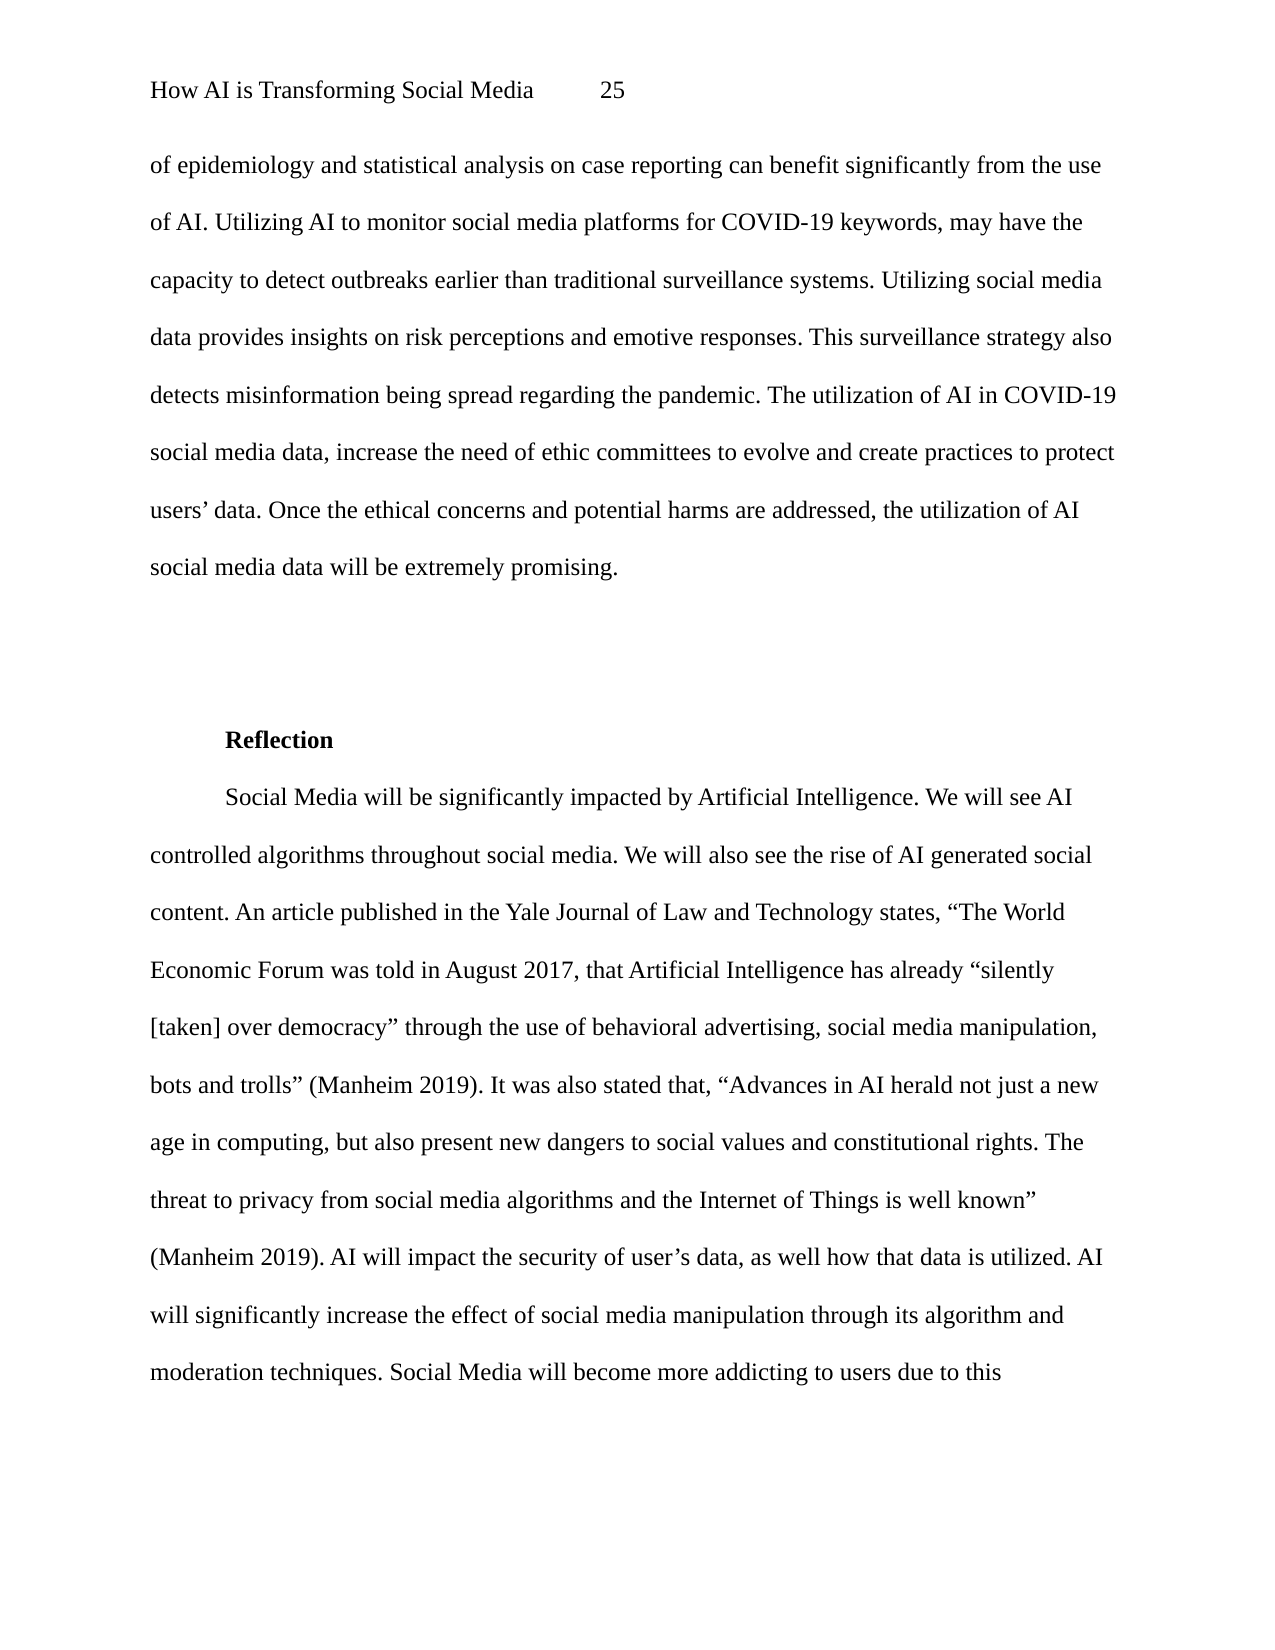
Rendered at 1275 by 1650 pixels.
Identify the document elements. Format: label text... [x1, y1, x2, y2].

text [150, 782, 1125, 1386]
subtitle Reflection [150, 725, 1125, 754]
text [150, 150, 1125, 581]
